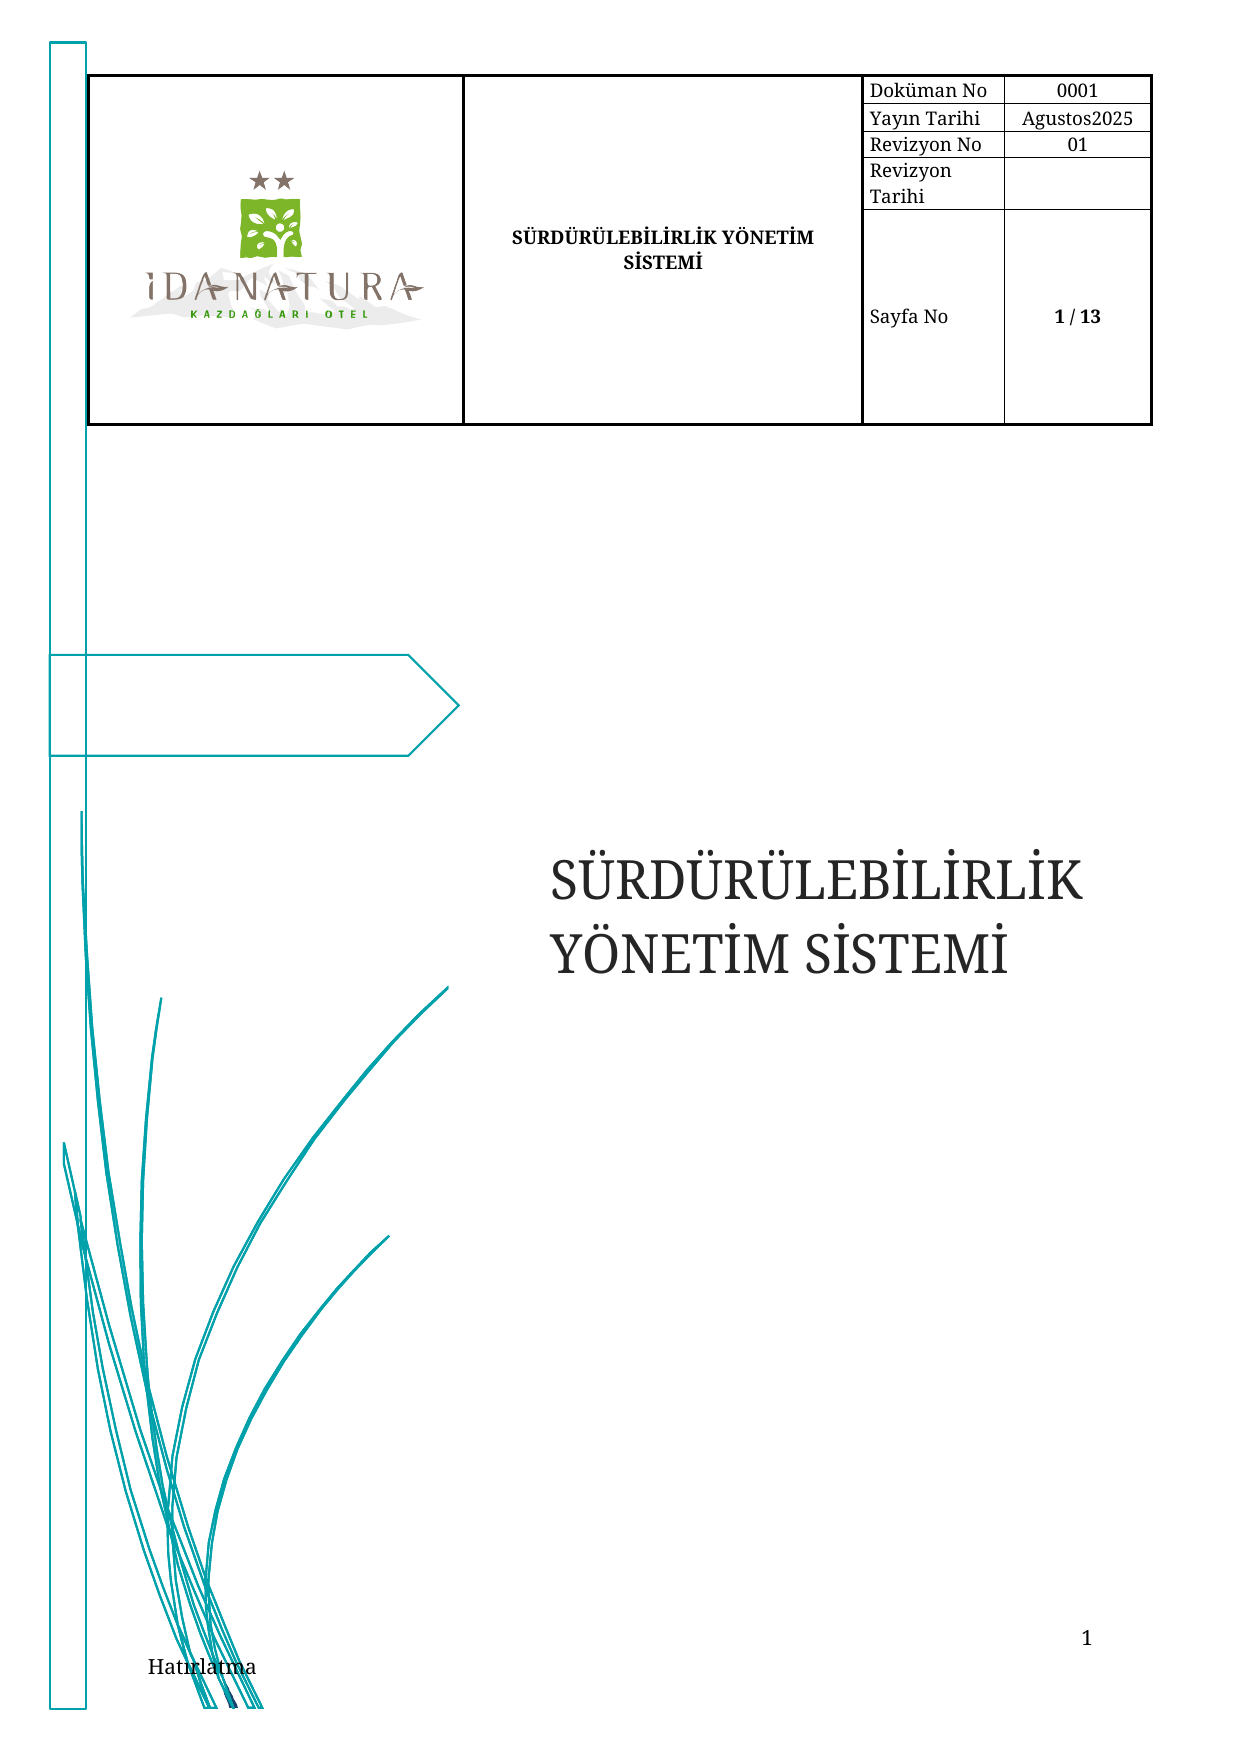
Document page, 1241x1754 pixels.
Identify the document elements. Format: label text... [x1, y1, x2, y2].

title YÖNETİM SİSTEMİ [550, 916, 1093, 989]
title SÜRDÜRÜLEBİLİRLİK [550, 842, 1093, 916]
picture [224, 1676, 238, 1708]
picture [218, 1682, 231, 1708]
picture [104, 76, 448, 423]
